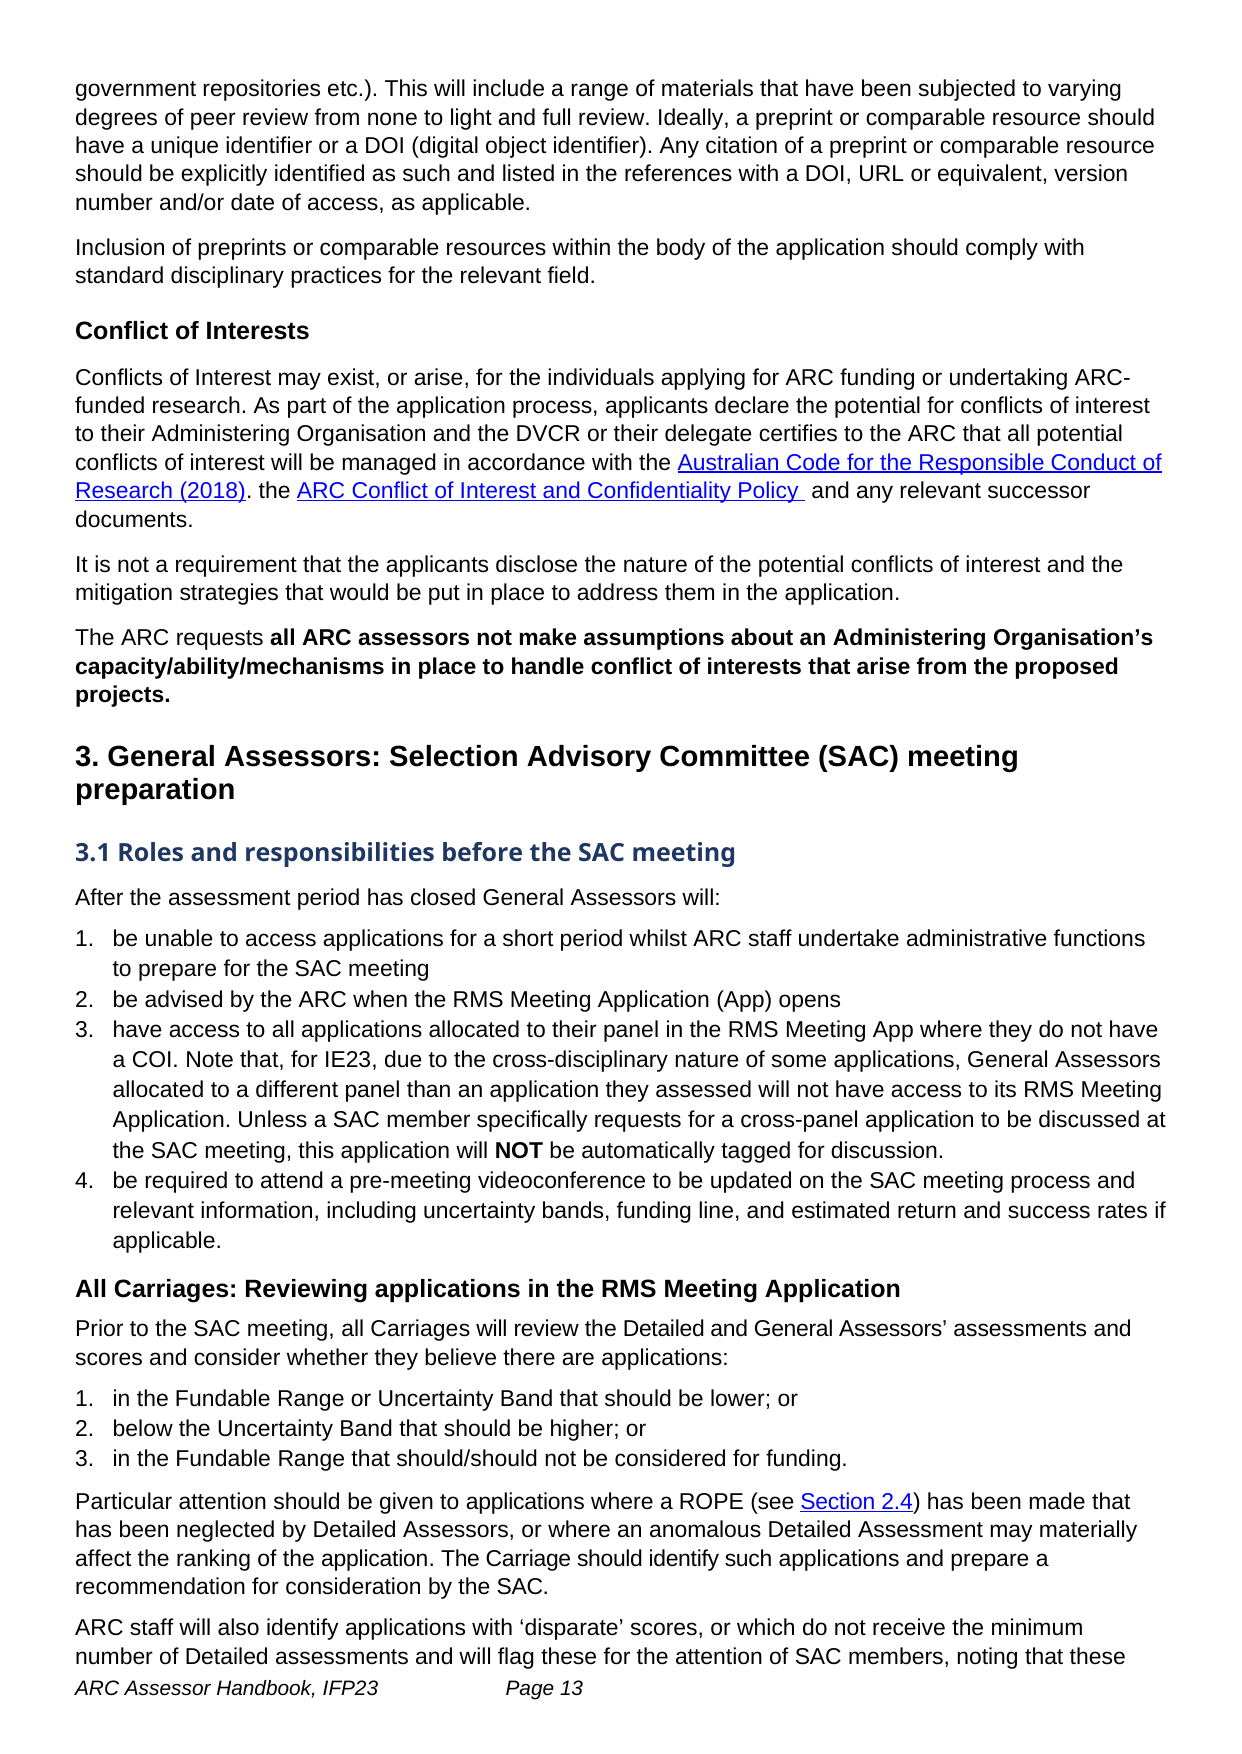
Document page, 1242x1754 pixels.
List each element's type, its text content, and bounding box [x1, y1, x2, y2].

list be required to attend a pre-meeting videoconference to be updated on the SAC meeting process and relevant information, including uncertainty bands, funding line, and estimated return and success rates if applicable. [75, 1167, 1167, 1254]
text It is not a requirement that the applicants disclose the nature of the potential conflicts of interest and the mitigation strategies that would be put in place to address them in the application. [75, 551, 1167, 606]
subtitle 3.1 Roles and responsibilities before the SAC meeting [75, 835, 1167, 869]
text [75, 75, 1167, 215]
list be advised by the ARC when the RMS Meeting Application (App) opens [75, 986, 1167, 1012]
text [75, 1614, 1167, 1669]
text The ARC requests all ARC assessors not make assumptions about an Administering Organisation’s capacity/ability/mechanisms in place to handle conflict of interests that arise from the proposed projects. [75, 624, 1167, 707]
subtitle All Carriages: Reviewing applications in the RMS Meeting Application [75, 1274, 1167, 1303]
text Conflict of Interests [75, 316, 1167, 344]
text Prior to the SAC meeting, all Carriages will review the Detailed and General Assessors’ assessments and scores and consider whether they believe there are applications: [75, 1315, 1167, 1370]
subtitle 3. General Assessors: Selection Advisory Committee (SAC) meeting preparation [75, 739, 1167, 806]
list have access to all applications allocated to their panel in the RMS Meeting App where they do not have a COI. Note that, for IE23, due to the cross-disciplinary nature of some applications, General Assessors allocated to a different panel than an application they assessed will not have access to its RMS Meeting Application. Unless a SAC member specifically requests for a cross-panel application to be discussed at the SAC meeting, this application will NOT be automatically tagged for discussion. [75, 1016, 1167, 1163]
list in the Fundable Range or Uncertainty Band that should be lower; or [75, 1385, 1167, 1411]
list below the Uncertainty Band that should be higher; or [75, 1415, 1167, 1441]
text Particular attention should be given to applications where a ROPE (see Section 2.4) has been made that has been neglected by Detailed Assessors, or where an anomalous Detailed Assessment may materially affect the ranking of the application. The Carriage should identify such applications and prepare a recommendation for consideration by the SAC. [75, 1488, 1167, 1599]
list be unable to access applications for a short period whilst ARC staff undertake administrative functions to prepare for the SAC meeting [75, 925, 1167, 982]
text After the assessment period has closed General Assessors will: [75, 884, 1167, 911]
text Conflicts of Interest may exist, or arise, for the individuals applying for ARC funding or undertaking ARC-funded research. As part of the application process, applicants declare the potential for conflicts of interest to their Administering Organisation and the DVCR or their delegate certifies to the ARC that all potential conflicts of interest will be managed in accordance with the Australian Code for the Responsible Conduct of Research (2018). the ARC Conflict of Interest and Confidentiality Policy and any relevant successor documents. [75, 363, 1167, 532]
text Inclusion of preprints or comparable resources within the body of the application should comply with standard disciplinary practices for the relevant field. [75, 234, 1167, 289]
list in the Fundable Range that should/should not be considered for funding. [75, 1445, 1167, 1472]
